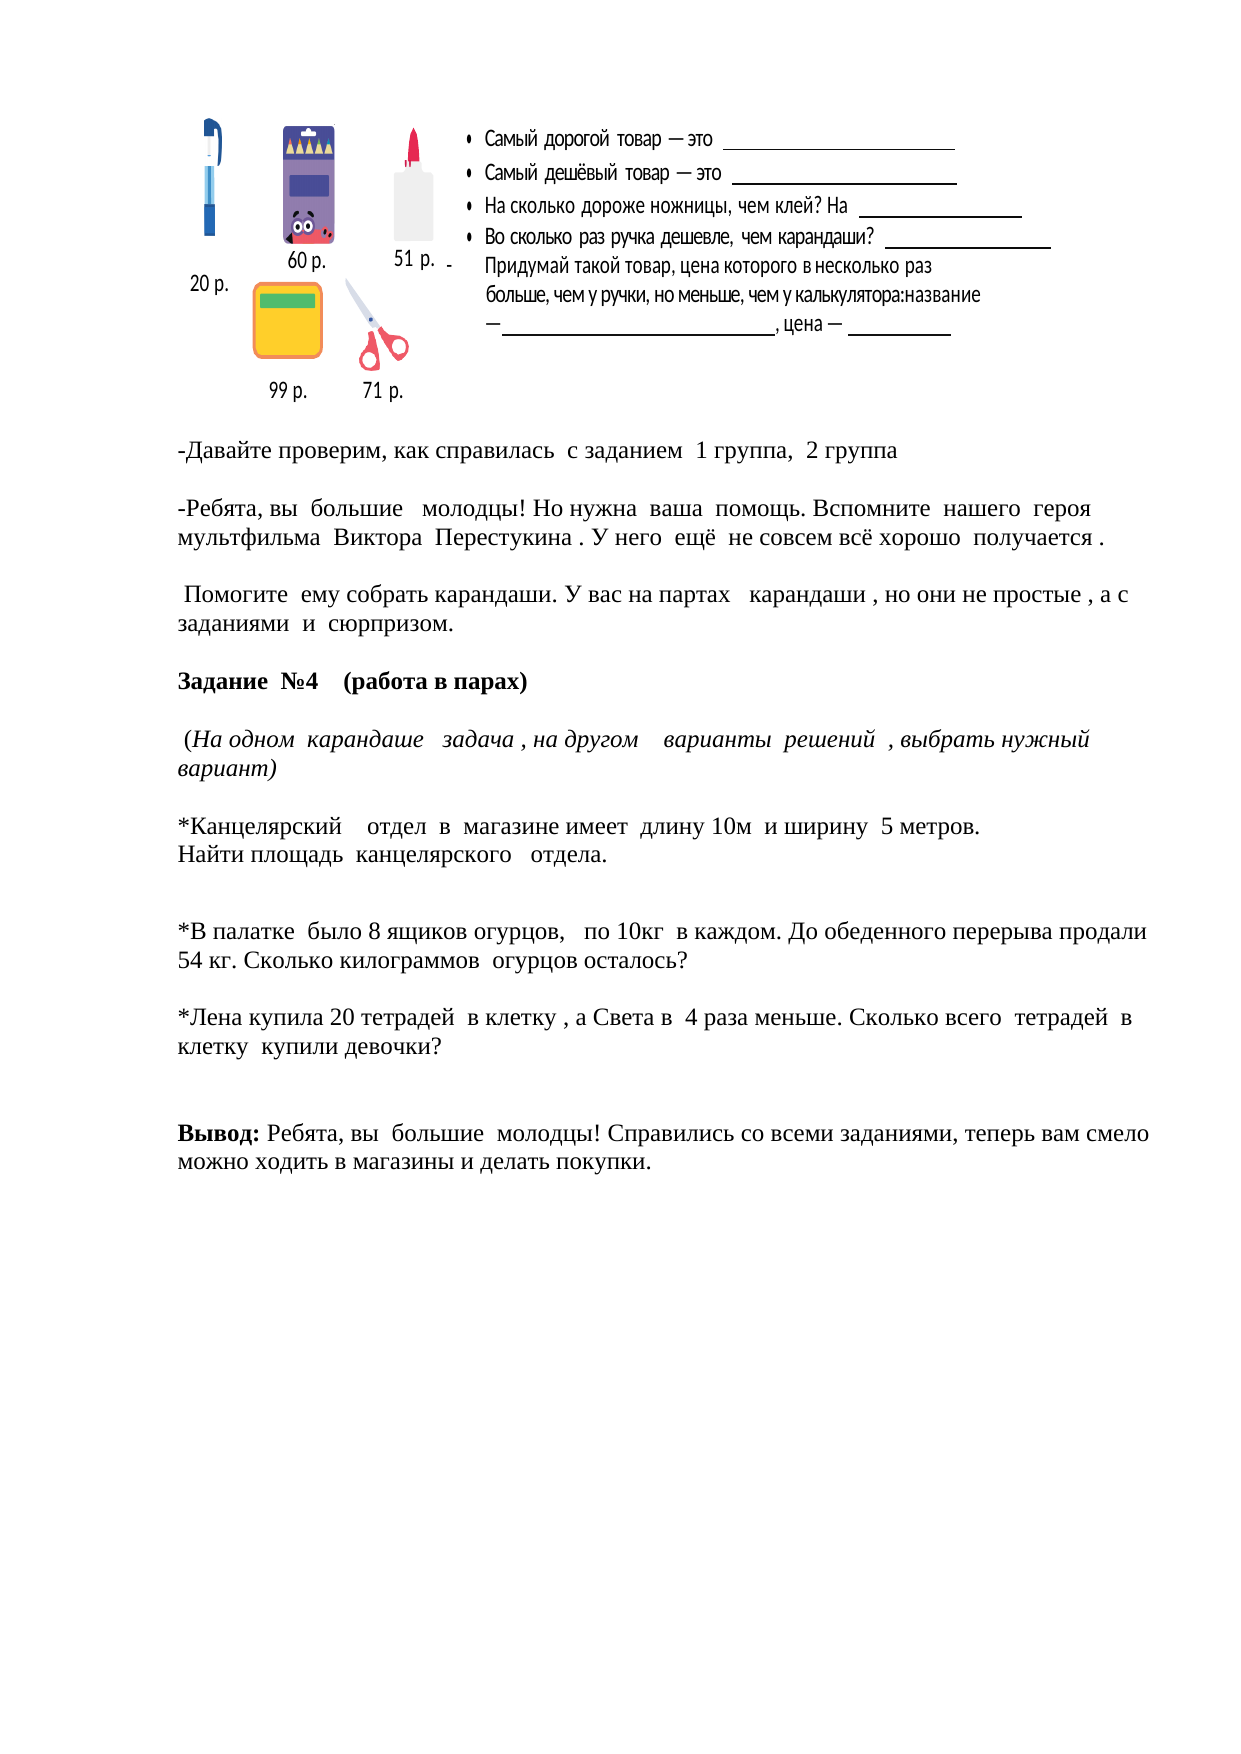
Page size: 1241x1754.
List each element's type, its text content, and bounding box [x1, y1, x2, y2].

text -Ребята, вы большие молодцы! Но нужна ваша помощь. Вспомните нашего героя мультфильма Виктора Перестукина . У него ещё не совсем всё хорошо получается . [177, 493, 1152, 550]
subtitle *Канцелярский отдел в магазине имеет длину 10м и ширину 5 метров. [177, 811, 1152, 839]
text *Лена купила 20 тетрадей в клетку , а Света в 4 раза меньше. Сколько всего тетрадей в клетку купили девочки? [442, 1002, 1152, 1060]
text Вывод: Ребята, вы большие молодцы! Справились со всеми заданиями, теперь вам смело можно ходить в магазины и делать покупки. [177, 1118, 1152, 1175]
text Помогите ему собрать карандаши. У вас на партах карандаши , но они не простые , а с заданиями и сюрпризом. [177, 579, 1152, 637]
text Задание №4 (работа в парах) [177, 666, 1152, 695]
text (На одном карандаше задача , на другом варианты решений , выбрать нужный вариант) [177, 724, 1152, 782]
text *В палатке было 8 ящиков огурцов, по 10кг в каждом. До обеденного перерыва продали 54 кг. Сколько килограммов огурцов осталось? [177, 916, 1152, 973]
text -Давайте проверим, как справилась с заданием 1 группа, 2 группа [177, 435, 1152, 464]
subtitle Найти площадь канцелярского отдела. [177, 839, 1152, 868]
